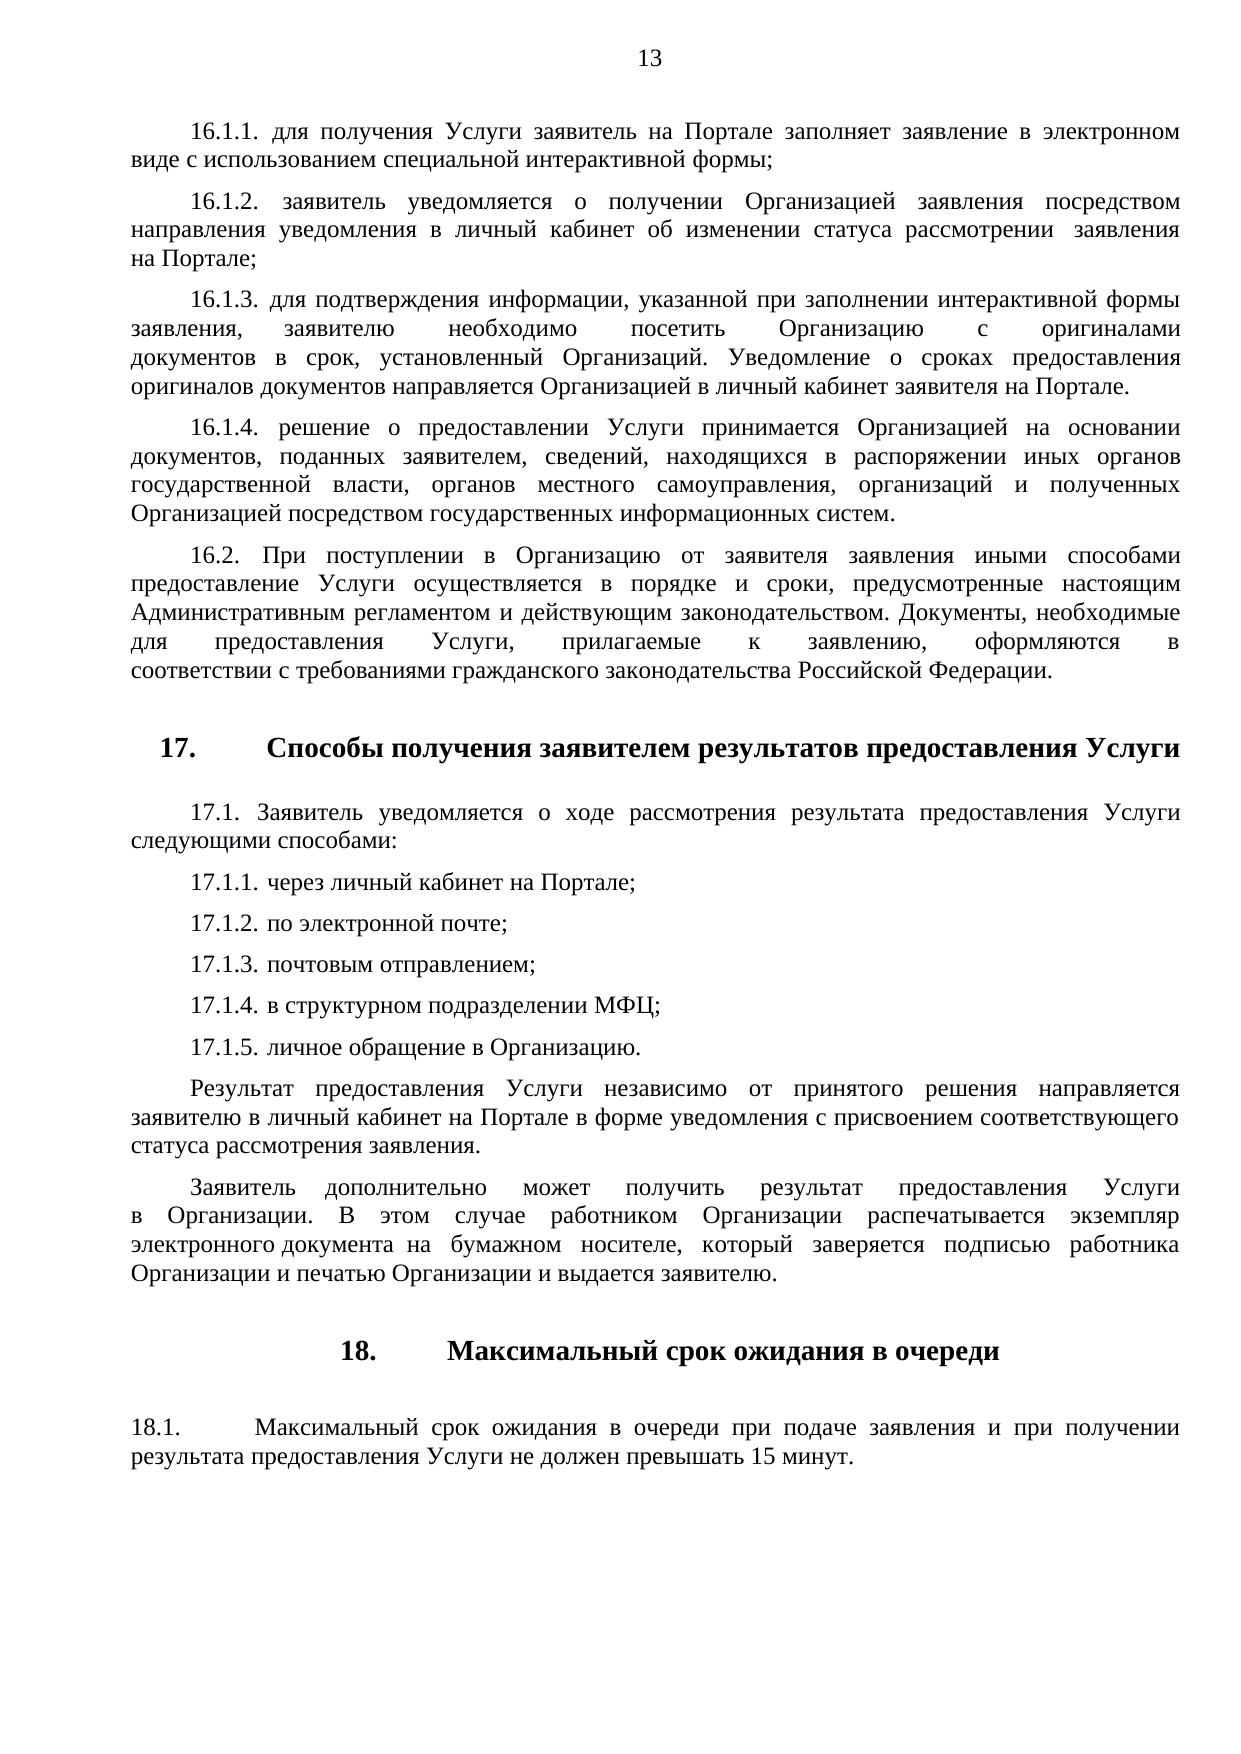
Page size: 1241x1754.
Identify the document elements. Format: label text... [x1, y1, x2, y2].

list в структурном подразделении МФЦ; [131, 991, 1209, 1019]
text Заявитель дополнительно может получить результат предоставления Услуги в Организации. В этом случае работником Организации распечатывается экземпляр электронного документа на бумажном носителе, который заверяется подписью работника Организации и печатью Организации и выдается заявителю. [131, 1172, 1181, 1287]
list Заявитель уведомляется о ходе рассмотрения результата предоставления Услуги следующими способами: [131, 797, 1180, 854]
list заявитель уведомляется о получении Организацией заявления посредством направления уведомления в личный кабинет об изменении статуса рассмотрении заявления на Портале; [131, 186, 1181, 272]
list решение о предоставлении Услуги принимается Организацией на основании документов, поданных заявителем, сведений, находящихся в распоряжении иных органов государственной власти, органов местного самоуправления, организаций и полученных Организацией посредством государственных информационных систем. [131, 412, 1181, 527]
list личное обращение в Организацию. [131, 1032, 1209, 1061]
text Результат предоставления Услуги независимо от принятого решения направляется заявителю в личный кабинет на Портале в форме уведомления с присвоением соответствующего статуса рассмотрения заявления. [131, 1073, 1181, 1159]
list для получения Услуги заявитель на Портале заполняет заявление в электронном виде с использованием специальной интерактивной формы; [131, 116, 1181, 173]
list по электронной почте; [131, 908, 1209, 937]
subtitle Способы получения заявителем результатов предоставления Услуги [131, 730, 1209, 763]
subtitle Максимальный срок ожидания в очереди [131, 1333, 1209, 1367]
list При поступлении в Организацию от заявителя заявления иными способами предоставление Услуги осуществляется в порядке и сроки, предусмотренные настоящим Административным регламентом и действующим законодательством. Документы, необходимые для предоставления Услуги, прилагаемые к заявлению, оформляются в соответствии с требованиями гражданского законодательства Российской Федерации. [131, 540, 1181, 683]
list для подтверждения информации, указанной при заполнении интерактивной формы заявления, заявителю необходимо посетить Организацию с оригиналами документов в срок, установленный Организаций. Уведомление о сроках предоставления оригиналов документов направляется Организацией в личный кабинет заявителя на Портале. [131, 284, 1181, 399]
list Максимальный срок ожидания в очереди при подаче заявления и при получении результата предоставления Услуги не должен превышать 15 минут. [131, 1412, 1181, 1470]
list почтовым отправлением; [131, 949, 1209, 978]
list через личный кабинет на Портале; [131, 867, 1209, 896]
